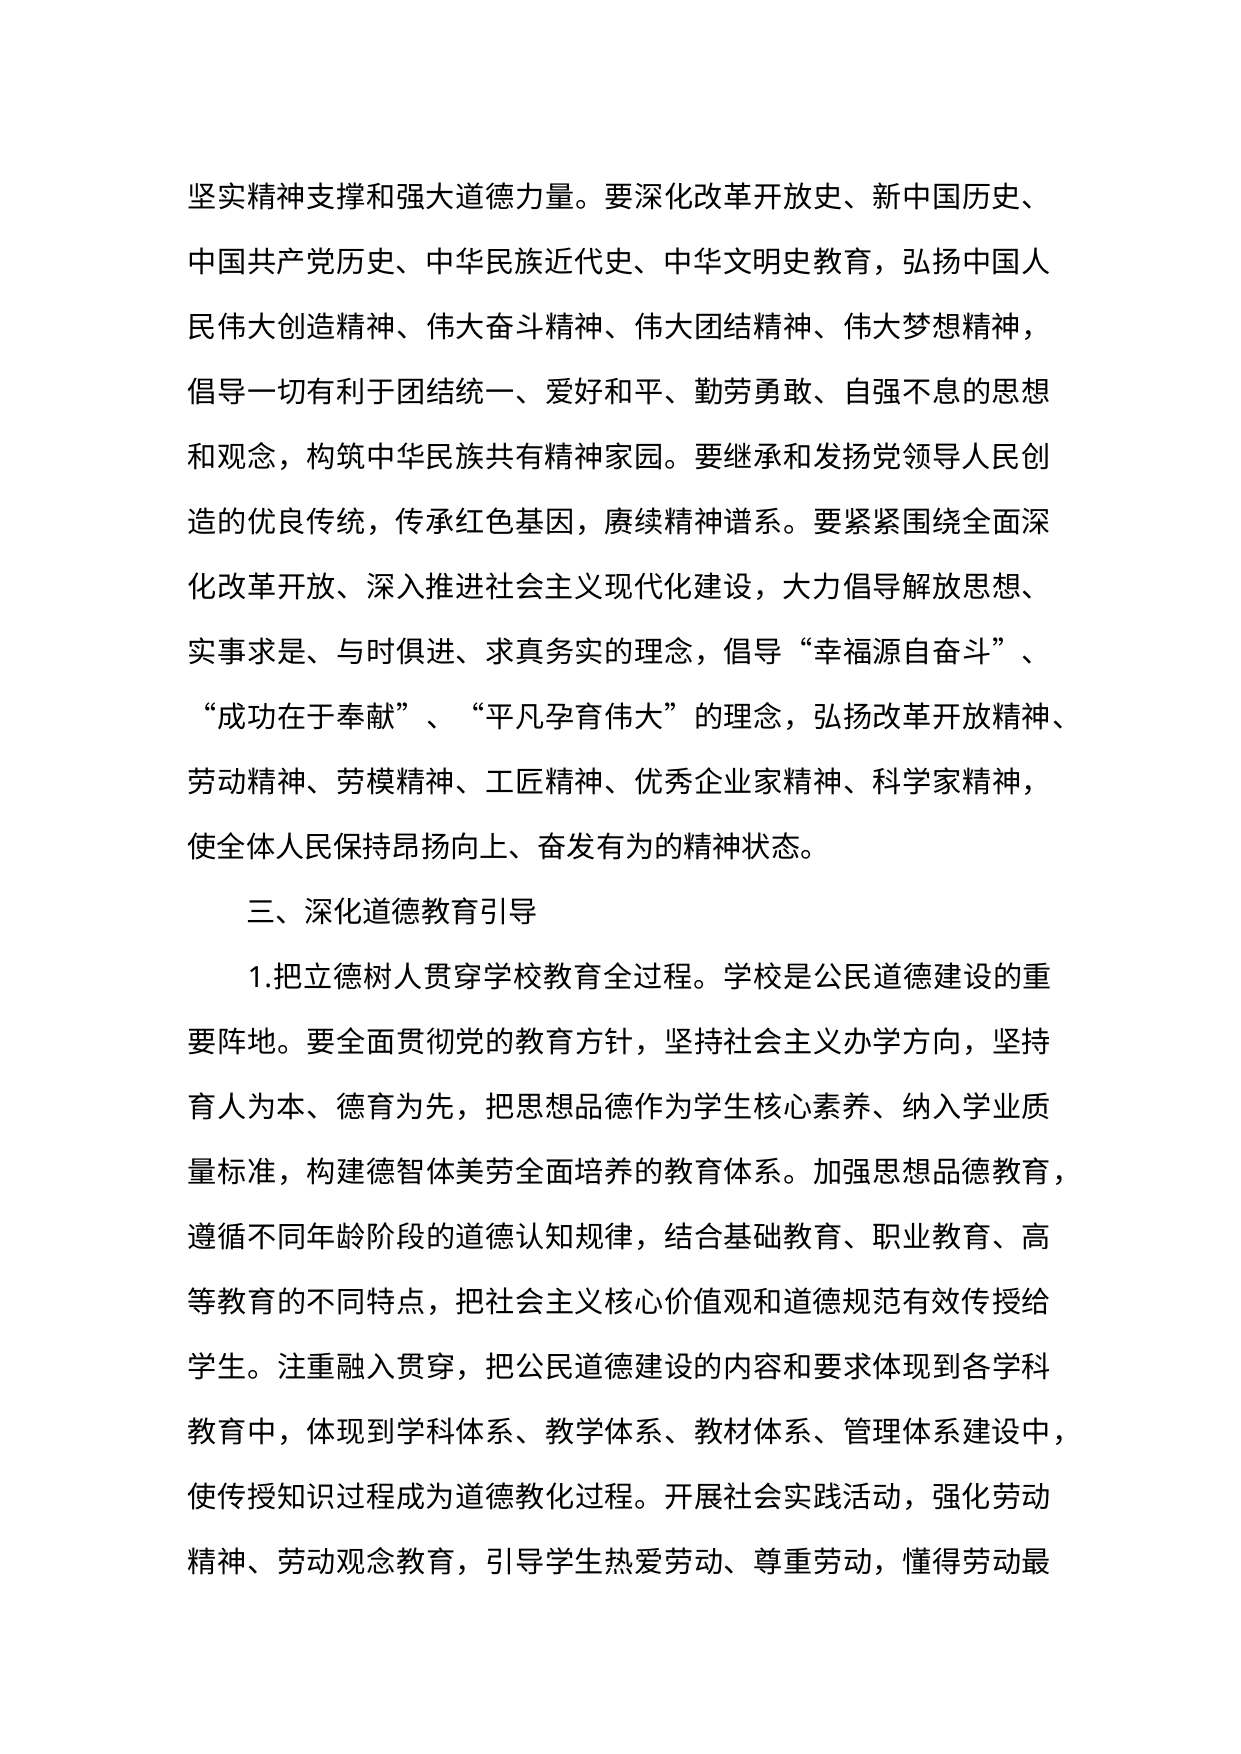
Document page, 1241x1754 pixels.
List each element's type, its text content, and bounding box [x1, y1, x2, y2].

text 三、深化道德教育引导 [187, 877, 1053, 942]
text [187, 942, 1053, 1592]
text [187, 162, 1053, 877]
